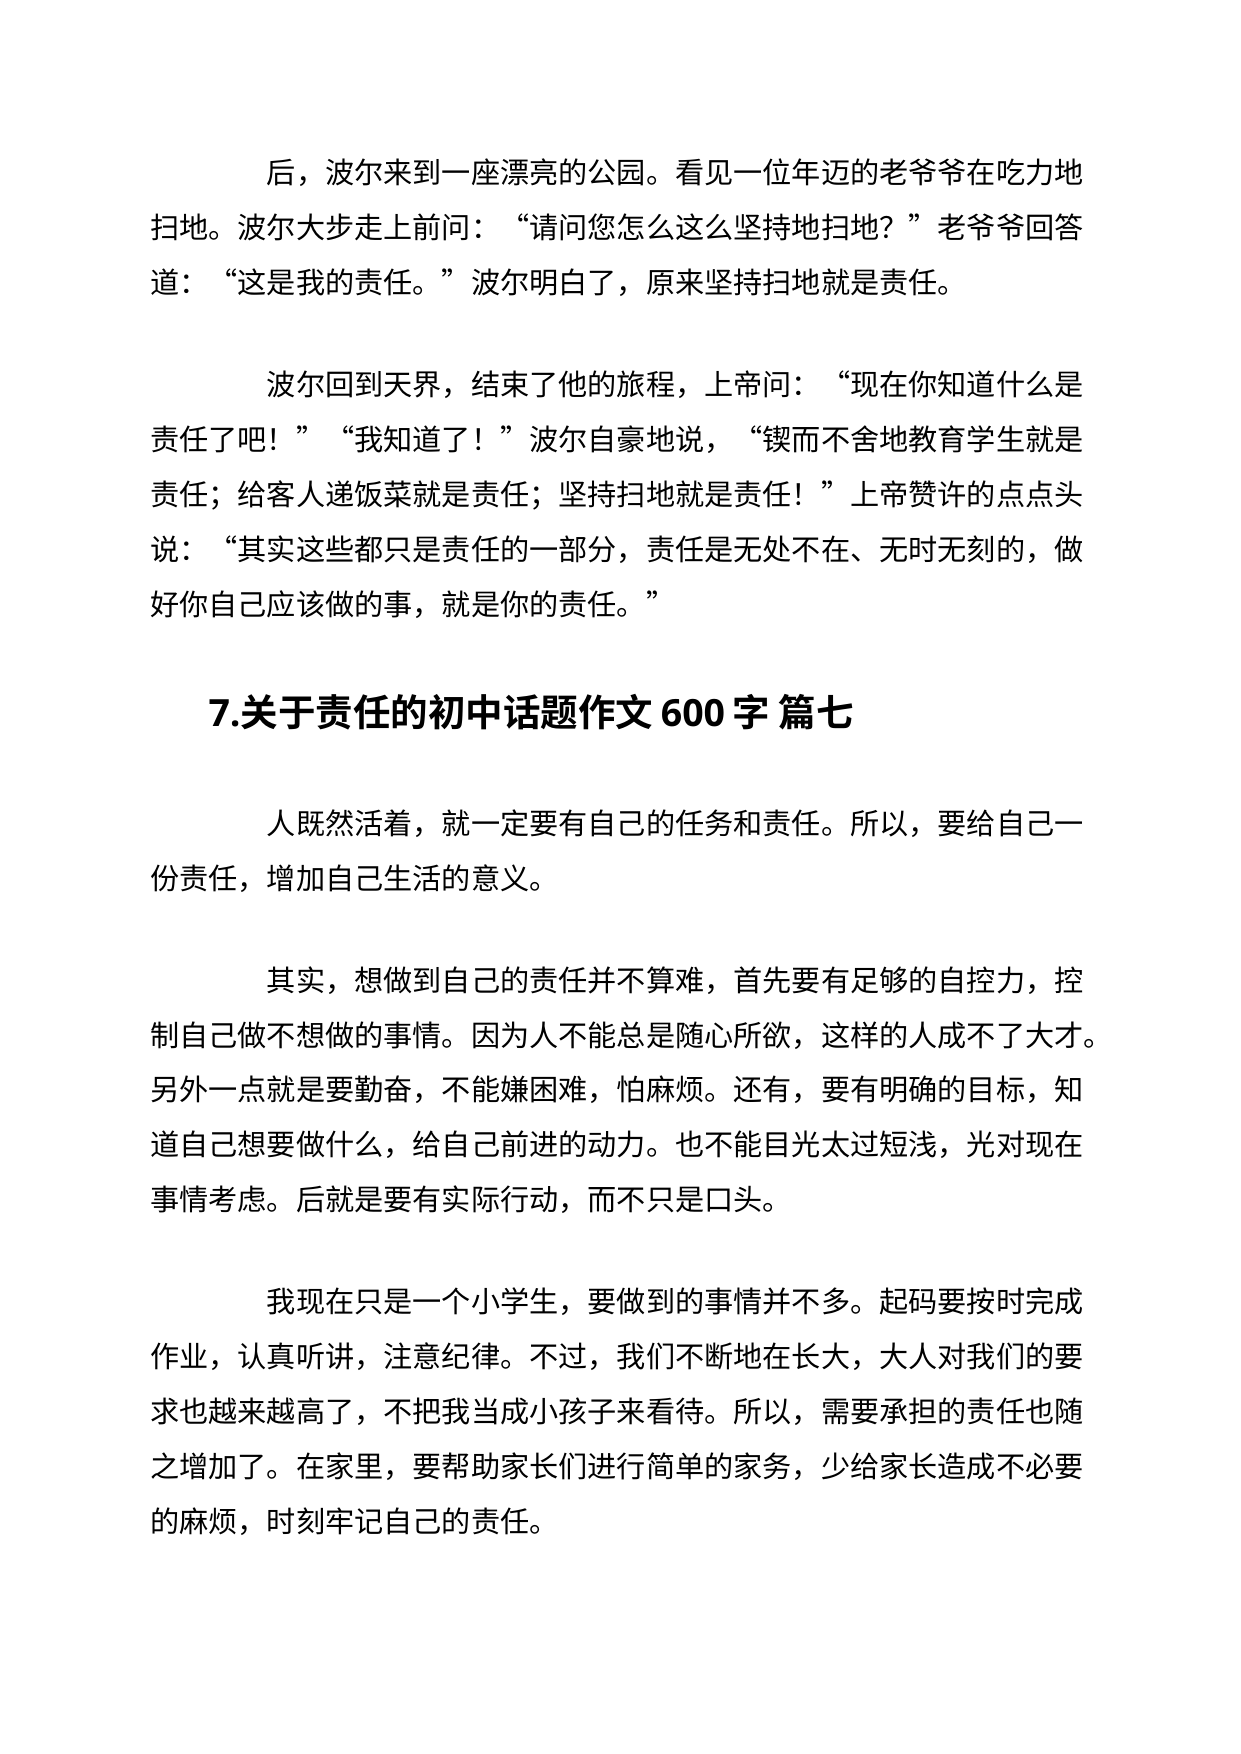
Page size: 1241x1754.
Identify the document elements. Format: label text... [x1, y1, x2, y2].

text 波尔回到天界，结束了他的旅程，上帝问：“现在你知道什么是责任了吧！”“我知道了！”波尔自豪地说，“锲而不舍地教育学生就是责任；给客人递饭菜就是责任；坚持扫地就是责任！”上帝赞许的点点头说：“其实这些都只是责任的一部分，责任是无处不在、无时无刻的，做好你自己应该做的事，就是你的责任。” [150, 362, 1090, 623]
text 我现在只是一个小学生，要做到的事情并不多。起码要按时完成作业，认真听讲，注意纪律。不过，我们不断地在长大，大人对我们的要求也越来越高了，不把我当成小孩子来看待。所以，需要承担的责任也随之增加了。在家里，要帮助家长们进行简单的家务，少给家长造成不必要的麻烦，时刻牢记自己的责任。 [150, 1278, 1090, 1540]
text 7.关于责任的初中话题作文600字 篇七 [150, 683, 1090, 737]
text 其实，想做到自己的责任并不算难，首先要有足够的自控力，控制自己做不想做的事情。因为人不能总是随心所欲，这样的人成不了大才。另外一点就是要勤奋，不能嫌困难，怕麻烦。还有，要有明确的目标，知道自己想要做什么，给自己前进的动力。也不能目光太过短浅，光对现在事情考虑。后就是要有实际行动，而不只是口头。 [150, 957, 1090, 1219]
text 后，波尔来到一座漂亮的公园。看见一位年迈的老爷爷在吃力地扫地。波尔大步走上前问：“请问您怎么这么坚持地扫地？”老爷爷回答道：“这是我的责任。”波尔明白了，原来坚持扫地就是责任。 [150, 150, 1090, 302]
text 人既然活着，就一定要有自己的任务和责任。所以，要给自己一份责任，增加自己生活的意义。 [150, 801, 1090, 898]
